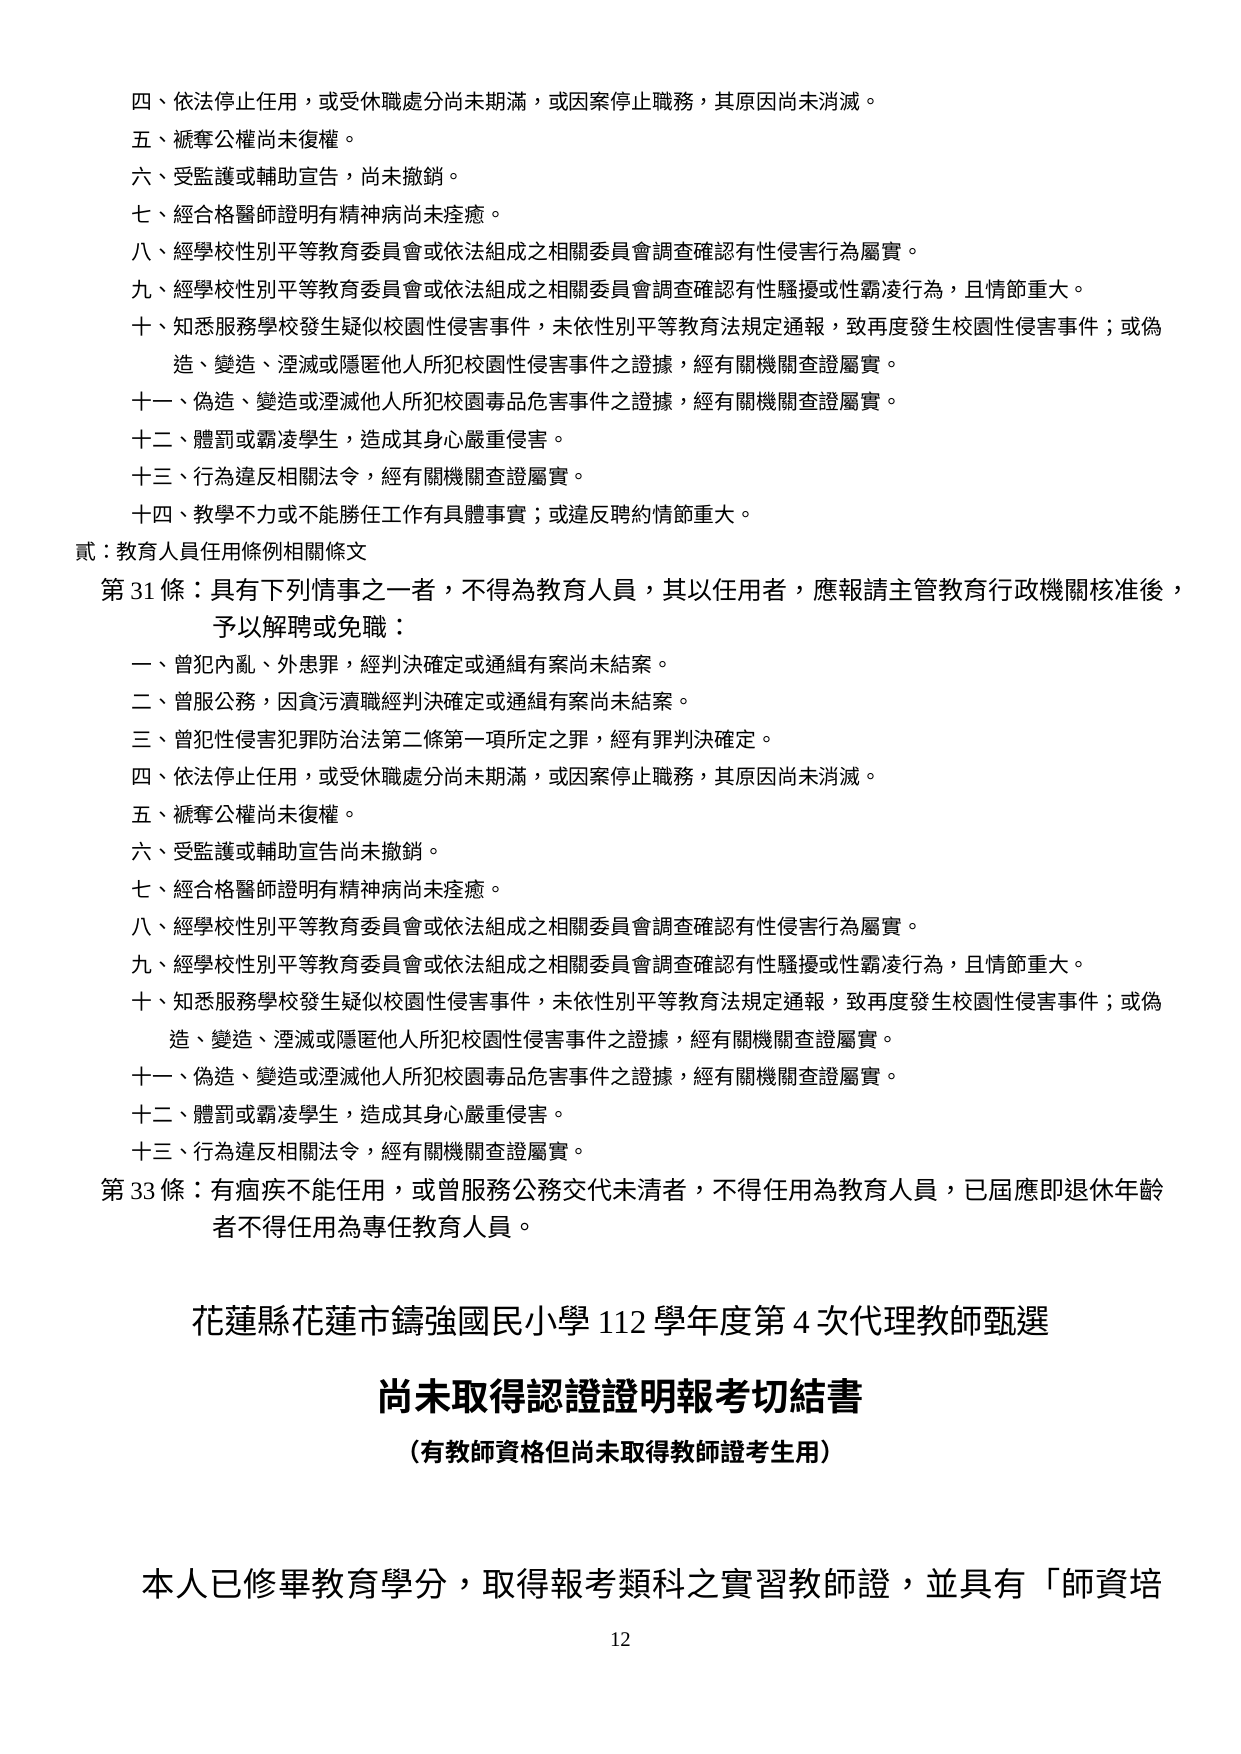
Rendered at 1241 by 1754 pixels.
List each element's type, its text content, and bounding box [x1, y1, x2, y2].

text 一、曾犯內亂、外患罪，經判決確定或通緝有案尚未結案。 [131, 644, 1165, 682]
text 七、經合格醫師證明有精神病尚未痊癒。 [131, 194, 1165, 232]
text 第31條：具有下列情事之一者，不得為教育人員，其以任用者，應報請主管教育行政機關核准後，予以解聘或免職： [75, 569, 1165, 644]
text 四、依法停止任用，或受休職處分尚未期滿，或因案停止職務，其原因尚未消滅。 [131, 757, 1165, 794]
text 八、經學校性別平等教育委員會或依法組成之相關委員會調查確認有性侵害行為屬實。 [131, 907, 1165, 944]
text 七、經合格醫師證明有精神病尚未痊癒。 [131, 869, 1165, 907]
text 五、褫奪公權尚未復權。 [131, 119, 1165, 157]
text 五、褫奪公權尚未復權。 [131, 794, 1165, 832]
text 十四、教學不力或不能勝任工作有具體事實；或違反聘約情節重大。 [131, 494, 1165, 532]
text 九、經學校性別平等教育委員會或依法組成之相關委員會調查確認有性騷擾或性霸凌行為，且情節重大。 [131, 269, 1165, 307]
text 八、經學校性別平等教育委員會或依法組成之相關委員會調查確認有性侵害行為屬實。 [131, 232, 1165, 269]
text 二、曾服公務，因貪污瀆職經判決確定或通緝有案尚未結案。 [131, 682, 1165, 719]
text 十、知悉服務學校發生疑似校園性侵害事件，未依性別平等教育法規定通報，致再度發生校園性侵害事件；或偽造、變造、湮滅或隱匿他人所犯校園性侵害事件之證據，經有關機關查證屬實。 [131, 982, 1165, 1057]
text 第33條：有痼疾不能任用，或曾服務公務交代未清者，不得任用為教育人員，已屆應即退休年齡者不得任用為專任教育人員。 [75, 1169, 1165, 1244]
text （有教師資格但尚未取得教師證考生用） [75, 1432, 1165, 1469]
text 十二、體罰或霸凌學生，造成其身心嚴重侵害。 [131, 419, 1165, 457]
text 四、依法停止任用，或受休職處分尚未期滿，或因案停止職務，其原因尚未消滅。 [131, 82, 1165, 119]
text 花蓮縣花蓮市鑄強國民小學112學年度第4次代理教師甄選 [75, 1282, 1165, 1357]
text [75, 1544, 1165, 1619]
text 三、曾犯性侵害犯罪防治法第二條第一項所定之罪，經有罪判決確定。 [131, 719, 1165, 757]
text 十三、行為違反相關法令，經有關機關查證屬實。 [131, 1132, 1165, 1169]
text 十三、行為違反相關法令，經有關機關查證屬實。 [131, 457, 1165, 494]
text 六、受監護或輔助宣告，尚未撤銷。 [131, 157, 1165, 194]
text 九、經學校性別平等教育委員會或依法組成之相關委員會調查確認有性騷擾或性霸凌行為，且情節重大。 [131, 944, 1165, 982]
text 十二、體罰或霸凌學生，造成其身心嚴重侵害。 [131, 1094, 1165, 1132]
text 十一、偽造、變造或湮滅他人所犯校園毒品危害事件之證據，經有關機關查證屬實。 [131, 382, 1165, 419]
text 十、知悉服務學校發生疑似校園性侵害事件，未依性別平等教育法規定通報，致再度發生校園性侵害事件；或偽造、變造、湮滅或隱匿他人所犯校園性侵害事件之證據，經有關機關查證屬實。 [131, 307, 1165, 382]
text 尚未取得認證證明報考切結書 [75, 1357, 1165, 1432]
text 貳：教育人員任用條例相關條文 [75, 532, 1165, 569]
text 十一、偽造、變造或湮滅他人所犯校園毒品危害事件之證據，經有關機關查證屬實。 [131, 1057, 1165, 1094]
text 六、受監護或輔助宣告尚未撤銷。 [131, 832, 1165, 869]
